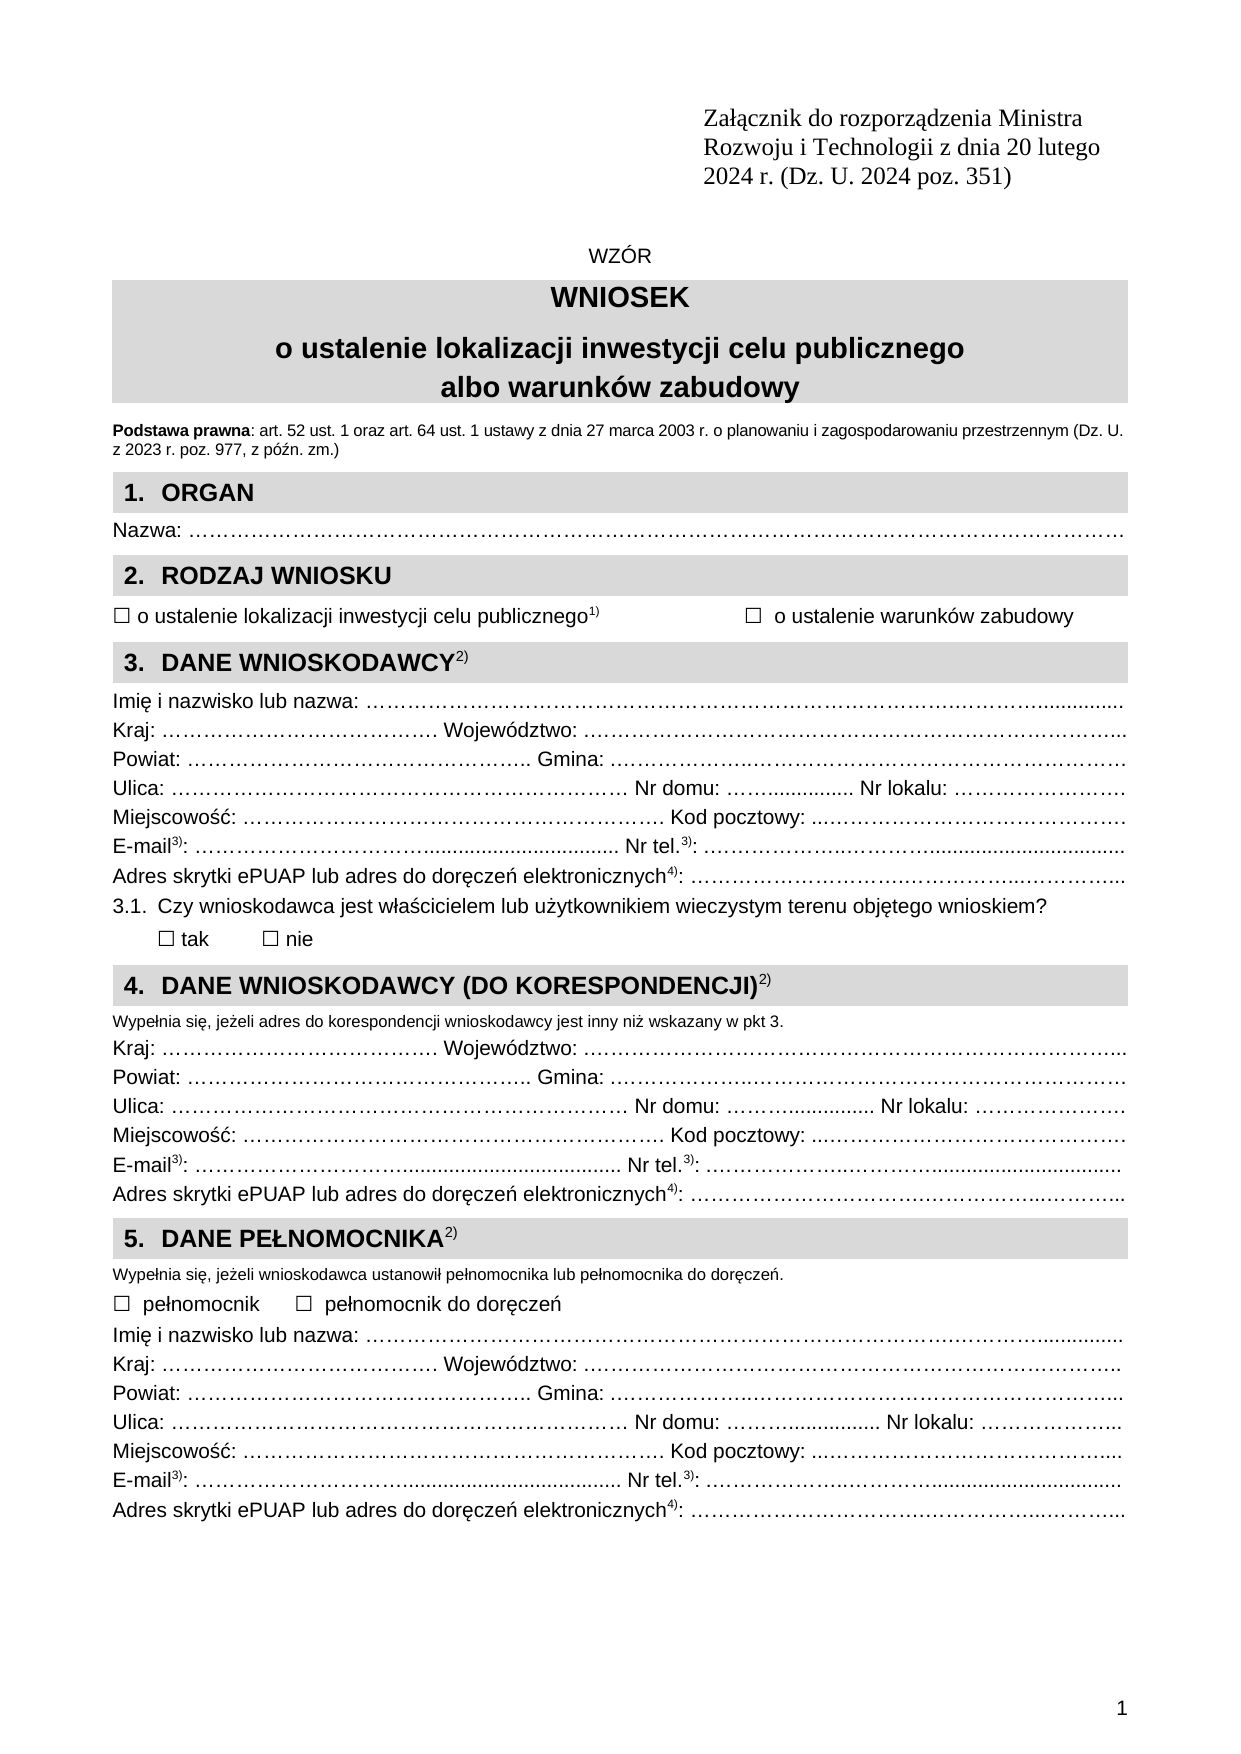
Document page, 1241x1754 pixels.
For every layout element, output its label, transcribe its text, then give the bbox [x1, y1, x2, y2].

text Załącznik do rozporządzenia Ministra Rozwoju i Technologii z dnia 20 lutego 2024 r. (Dz. U. 2024 poz. 351) [703, 103, 1128, 190]
text Miejscowość: ……………………………………………………. Kod pocztowy: ...………………………………….... [112, 1439, 1128, 1463]
text Kraj: …………………………………. Województwo: .………………………………………………………………….. [112, 1352, 1128, 1376]
text E-mail3): …………………………...................................... Nr tel.3): .………………..…………................................. [112, 1152, 1128, 1176]
subtitle o ustalenie lokalizacji inwestycji celu publicznego albo warunków zabudowy [112, 331, 1128, 403]
text E-mail3): …………………………...................................... Nr tel.3): .………………..…………................................. [112, 1468, 1128, 1492]
table_header DANE PEŁNOMOCNIKA2) [113, 1218, 1128, 1259]
text Miejscowość: ……………………………………………………. Kod pocztowy: ...……………………………………. [112, 1123, 1128, 1147]
text Miejscowość: ……………………………………………………. Kod pocztowy: ...……………………………………. [112, 805, 1128, 829]
text Ulica: ………………………………………………………… Nr domu: ………................ Nr lokalu: ………………... [112, 1410, 1128, 1434]
subtitle WNIOSEK [112, 280, 1128, 314]
text Powiat: ………………………………………….. Gmina: .………………..……………………………………………… [112, 747, 1128, 771]
text ☐ tak ☐ nie [157, 924, 1128, 952]
text Wypełnia się, jeżeli adres do korespondencji wnioskodawcy jest inny niż wskazany w pkt 3. [112, 1011, 1128, 1031]
table_header DANE WNIOSKODAWCY) [113, 642, 1128, 683]
text Adres skrytki ePUAP lub adres do doręczeń elektronicznych4): …………………………….……………...………... [112, 1497, 1128, 1521]
text Powiat: ………………………………………….. Gmina: .………………..……………………………………………… [112, 1065, 1128, 1089]
text Podstawa prawna: art. 52 ust. 1 oraz art. 64 ust. 1 ustawy z dnia 27 marca 2003 r. o planowaniu i zagospodarowaniu przestrzennym (Dz. U. z 2023 r. poz. 977, z późn. zm.) [112, 421, 1128, 459]
text Ulica: ………………………………………………………… Nr domu: ……............... Nr lokalu: ……………………. [112, 776, 1128, 800]
text Nazwa: ……………………………………………………………………………………………………………………… [112, 518, 1128, 542]
table_header DANE WNIOSKODAWCY (DO KORESPONDENCJI)2) [113, 965, 1128, 1006]
table_header ORGAN [113, 472, 1128, 513]
text Wypełnia się, jeżeli wnioskodawca ustanowił pełnomocnika lub pełnomocnika do doręczeń. [112, 1264, 1128, 1284]
text Adres skrytki ePUAP lub adres do doręczeń elektronicznych): ………………………….……………...…………... [112, 863, 1128, 887]
text E-mail): …………………………….................................. Nr tel.3): .………………..………….................................. [112, 834, 1128, 858]
text Imię i nazwisko lub nazwa: ………………………………………………………………………….…………............... [112, 688, 1128, 712]
text ☐ o ustalenie lokalizacji inwestycji celu publicznego) ☐ o ustalenie warunków zabudowy [112, 601, 1128, 629]
text Imię i nazwisko lub nazwa: ………………………………………………………………………….…………............... [112, 1322, 1128, 1346]
text Powiat: ………………………………………….. Gmina: .………………..……………………………………………... [112, 1381, 1128, 1405]
text Adres skrytki ePUAP lub adres do doręczeń elektronicznych4): …………………………….……………...………... [112, 1182, 1128, 1206]
text ☐ pełnomocnik ☐ pełnomocnik do doręczeń [112, 1289, 1128, 1317]
text Ulica: ………………………………………………………… Nr domu: ………............... Nr lokalu: …………………. [112, 1094, 1128, 1118]
table_header RODZAJ WNIOSKU [113, 555, 1128, 596]
text WZÓR [112, 244, 1128, 268]
text Kraj: …………………………………. Województwo: .…………………………………………………………………... [112, 1036, 1128, 1060]
subtitle Czy wnioskodawca jest właścicielem lub użytkownikiem wieczystym terenu objętego wnioskiem? [112, 894, 1128, 918]
text Kraj: …………………………………. Województwo: .…………………………………………………………………... [112, 718, 1128, 742]
